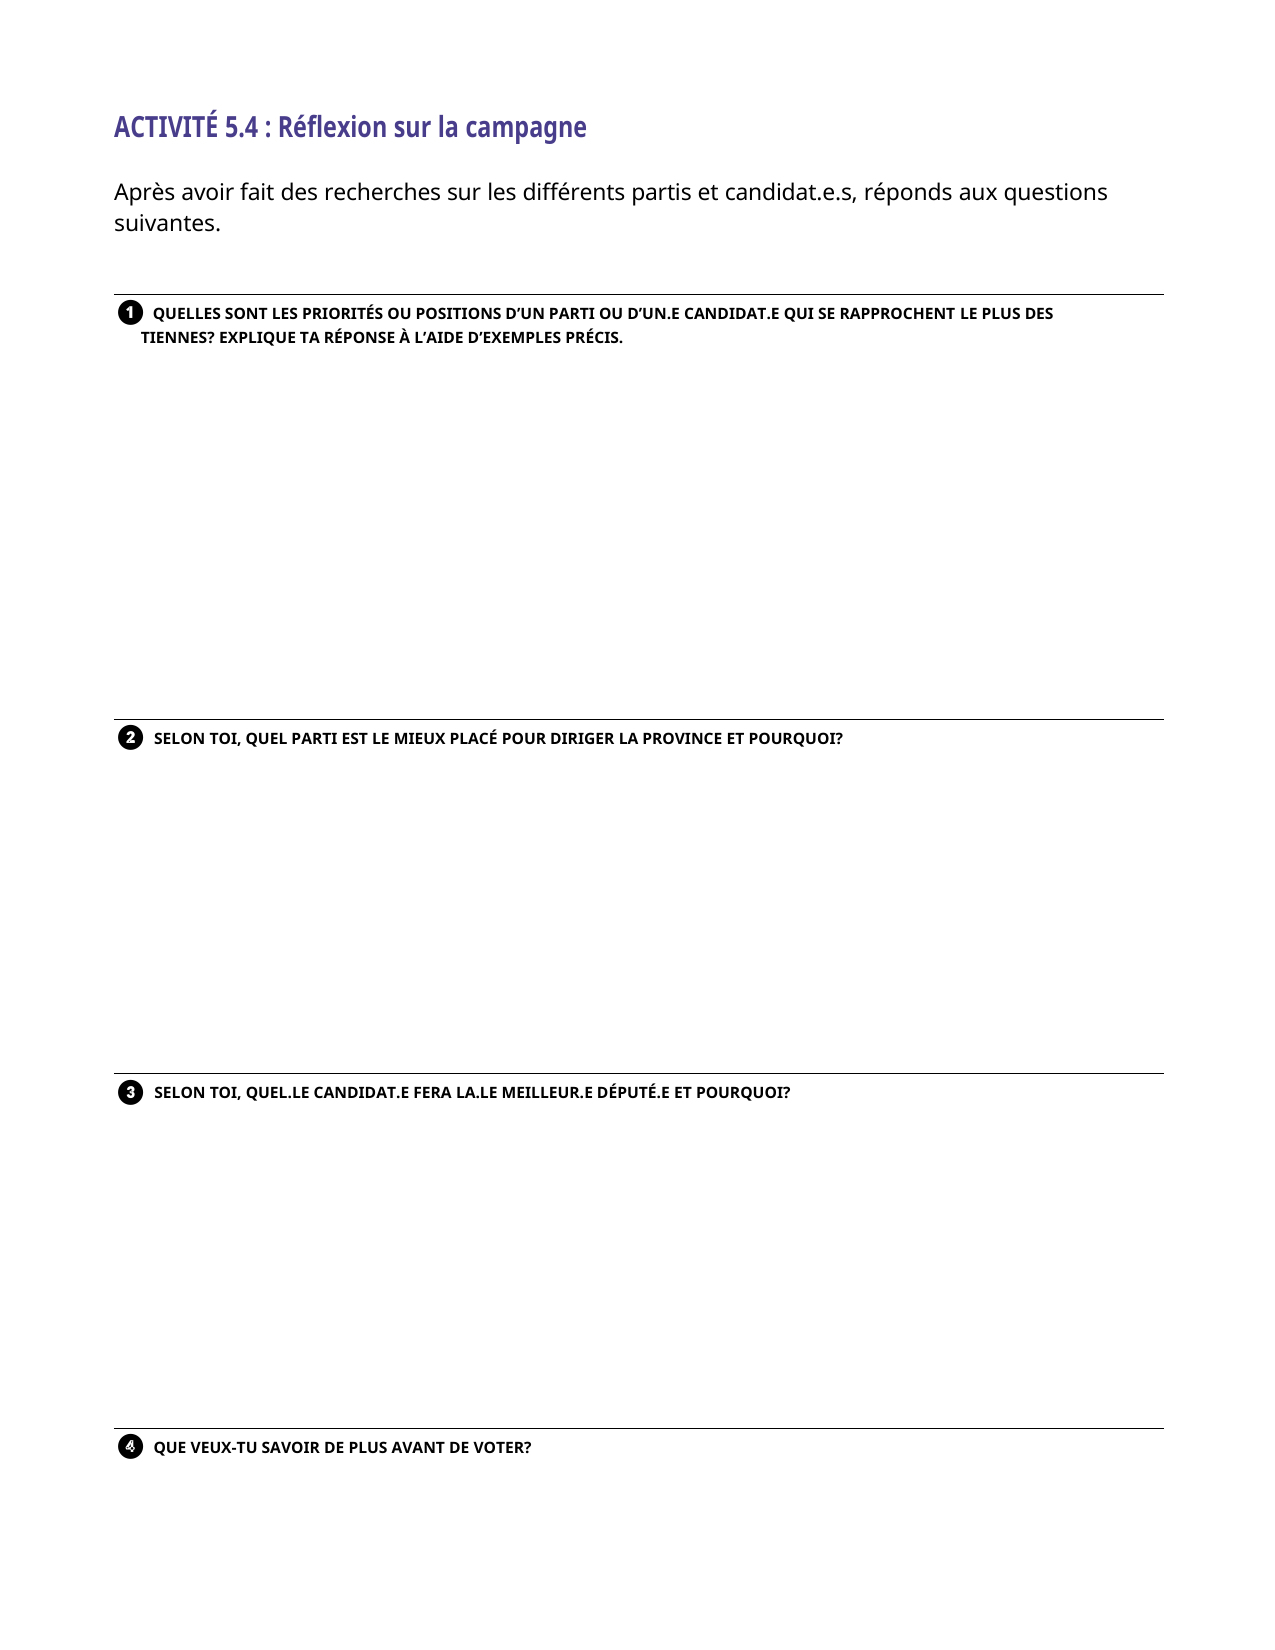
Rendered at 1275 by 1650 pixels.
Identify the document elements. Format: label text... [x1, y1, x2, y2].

title ACTIVITÉ 5.4 : Réflexion sur la campagne [114, 106, 1175, 146]
text ❸ SELON TOI, QUEL.LE CANDIDAT.E FERA LA.LE MEILLEUR.E DÉPUTÉ.E ET POURQUOI? [114, 1073, 1175, 1106]
text ❶ QUELLES SONT LES PRIORITÉS OU POSITIONS D’UN PARTI OU D’UN.E CANDIDAT.E QUI SE RAPPROCHENT LE PLUS DES TIENNES? EXPLIQUE TA RÉPONSE À L’AIDE D’EXEMPLES PRÉCIS. [114, 294, 1092, 348]
text ❷ SELON TOI, QUEL PARTI EST LE MIEUX PLACÉ POUR DIRIGER LA PROVINCE ET POURQUOI? [114, 718, 1175, 752]
text ❹ QUE VEUX-TU SAVOIR DE PLUS AVANT DE VOTER? [114, 1428, 1175, 1461]
text Après avoir fait des recherches sur les différents partis et candidat.e.s, réponds aux questions suivantes. [114, 176, 1175, 238]
